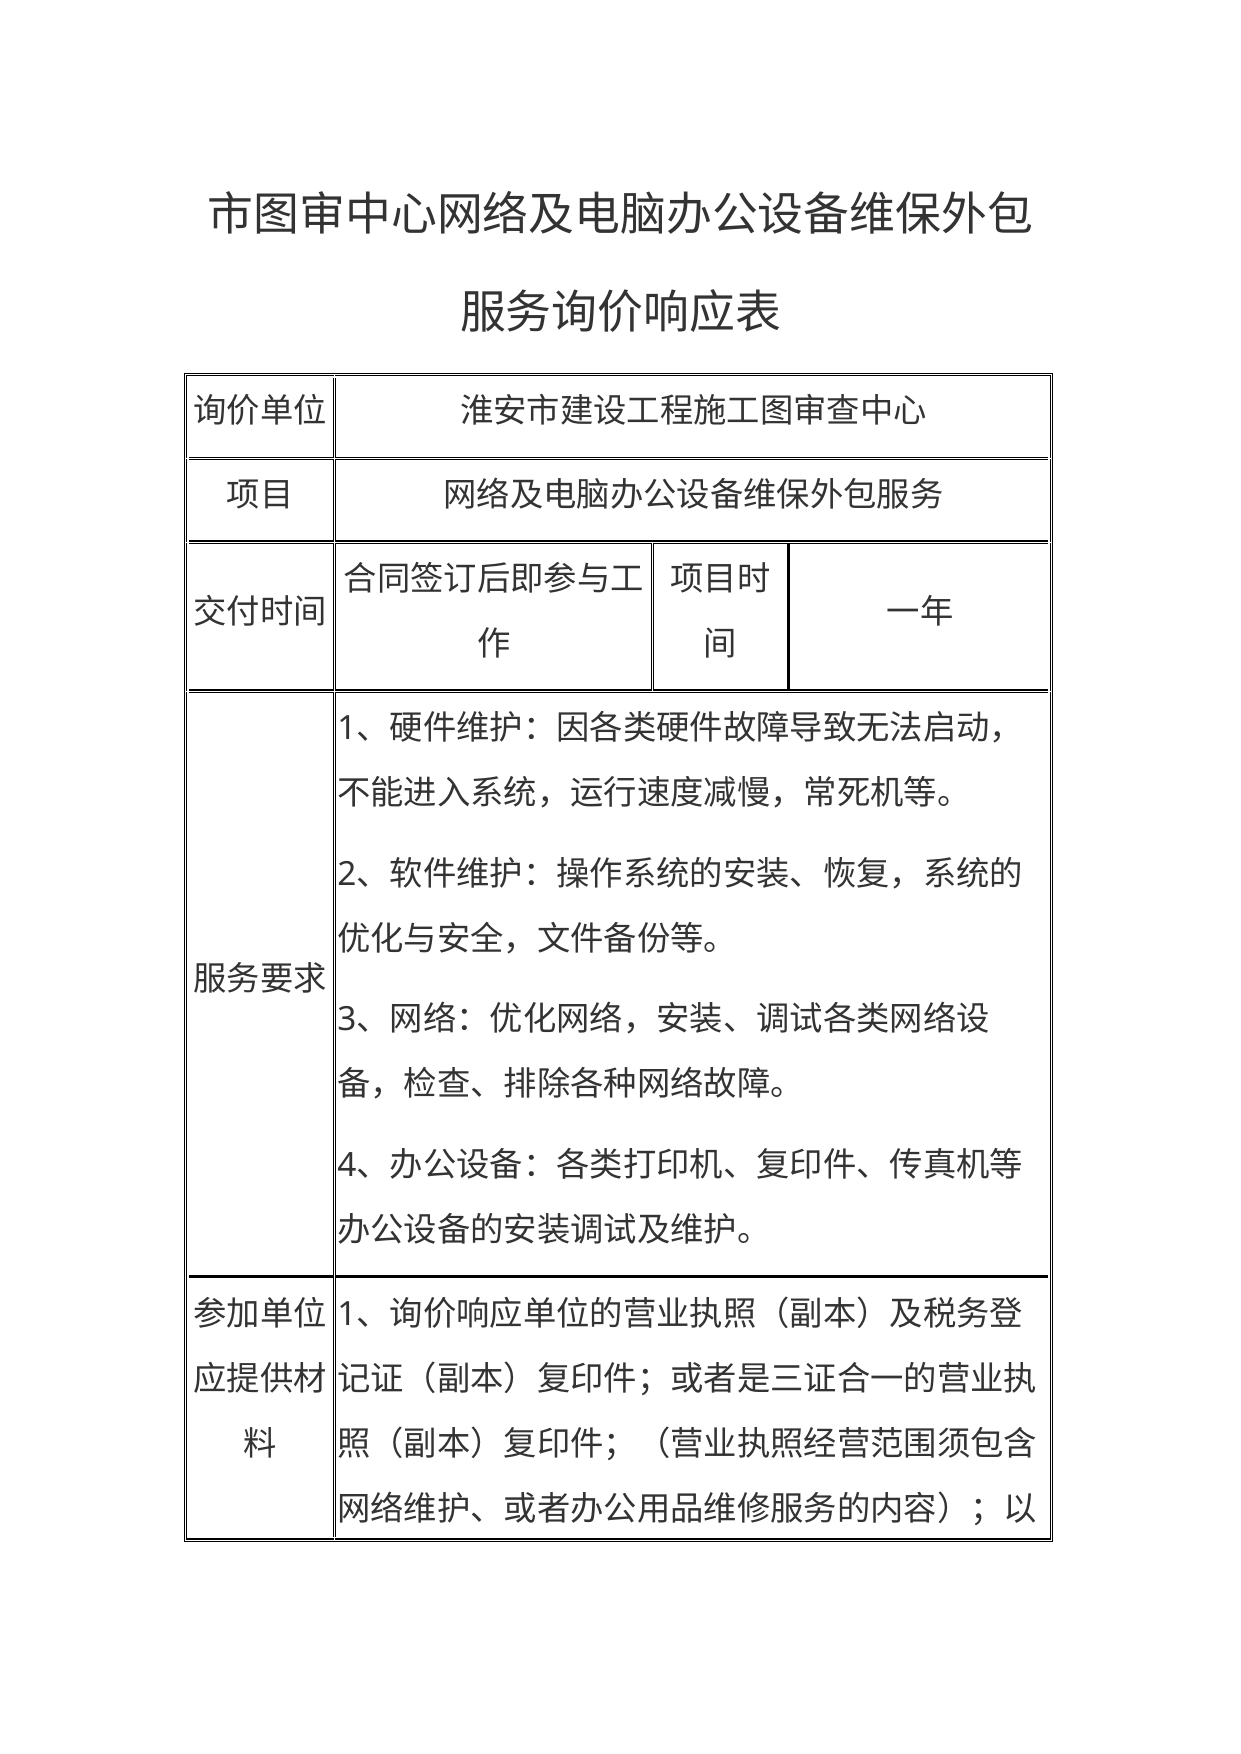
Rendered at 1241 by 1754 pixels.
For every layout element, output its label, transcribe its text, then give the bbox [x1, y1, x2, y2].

table_cell 交付时间 [187, 540, 333, 689]
table_cell 项目 [187, 456, 333, 540]
table_cell 合同签订后即参与工作 [336, 544, 651, 689]
table_cell 网络及电脑办公设备维保外包服务 [336, 456, 1050, 540]
table_cell 1、硬件维护：因各类硬件故障导致无法启动，不能进入系统，运行速度减慢，常死机等。 2、软件维护：操作系统的安装、恢复，系统的优化与安全，文件备份等。 3、网络：优化网络，安装、调试各类网络设备，检查、排除各种网络故障。 4、办公设备：各类打印机、复印件、传真机等办公设备的安装调试及维护。 [336, 689, 1050, 1275]
table_cell 参加单位应提供材料 [187, 1275, 335, 1538]
table_cell 服务要求 [187, 689, 333, 1275]
table_cell 项目时间 [654, 544, 787, 689]
table_header 询价单位 [187, 376, 335, 456]
table_header 淮安市建设工程施工图审查中心 [335, 376, 1050, 456]
text 市图审中心网络及电脑办公设备维保外包服务询价响应表 [187, 162, 1053, 357]
table_cell 一年 [790, 540, 1050, 689]
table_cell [335, 1275, 1050, 1538]
